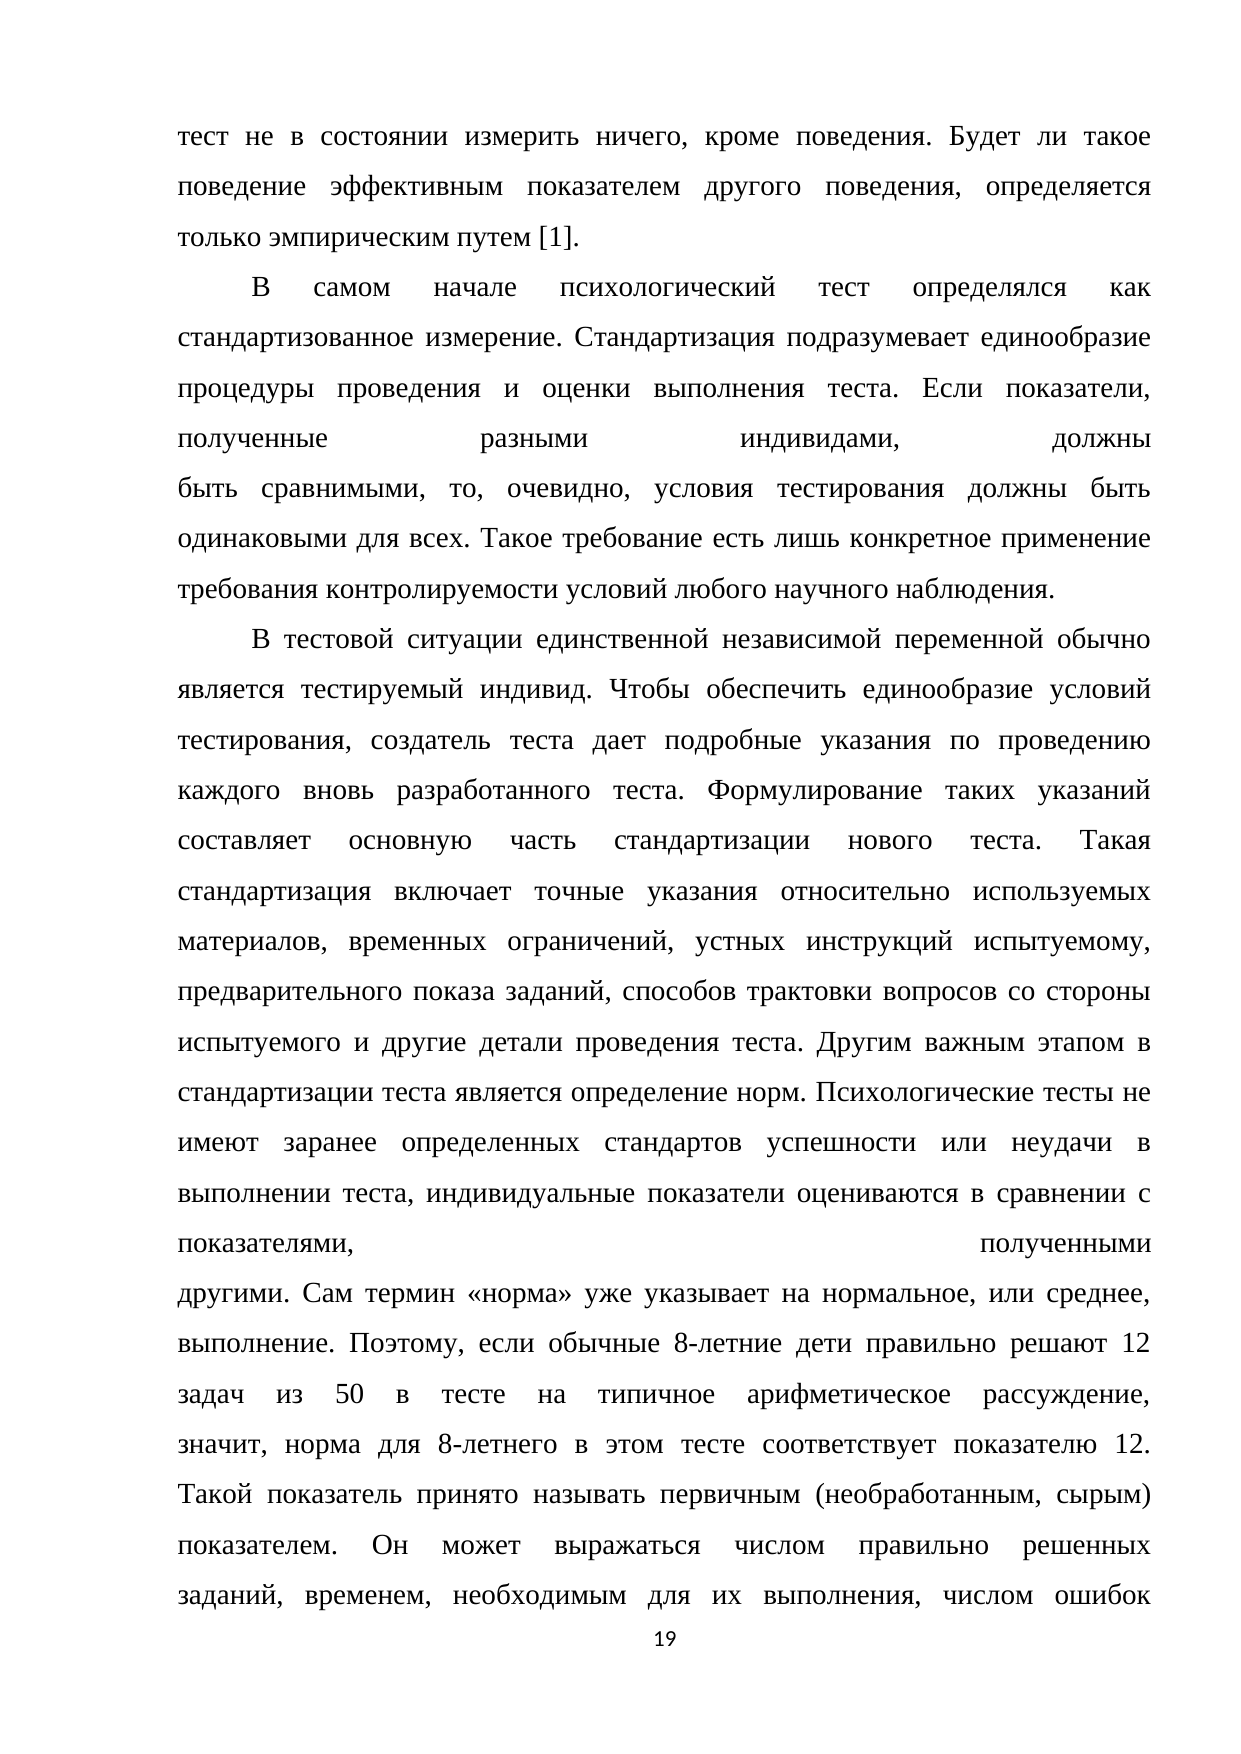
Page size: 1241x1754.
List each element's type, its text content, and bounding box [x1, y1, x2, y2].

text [177, 118, 1152, 252]
text В самом начале психологический тест определялся как стандартизованное измерение. Стандартизация подразумевает единообразие процедуры проведения и оценки выполнения теста. Если показатели, полученные разными индивидами, должны быть сравнимыми, то, очевидно, условия тестирования должны быть одинаковыми для всех. Такое требование есть лишь конкретное применение требования контролируемости условий любого научного наблюдения. [177, 269, 1152, 604]
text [177, 621, 1152, 1611]
